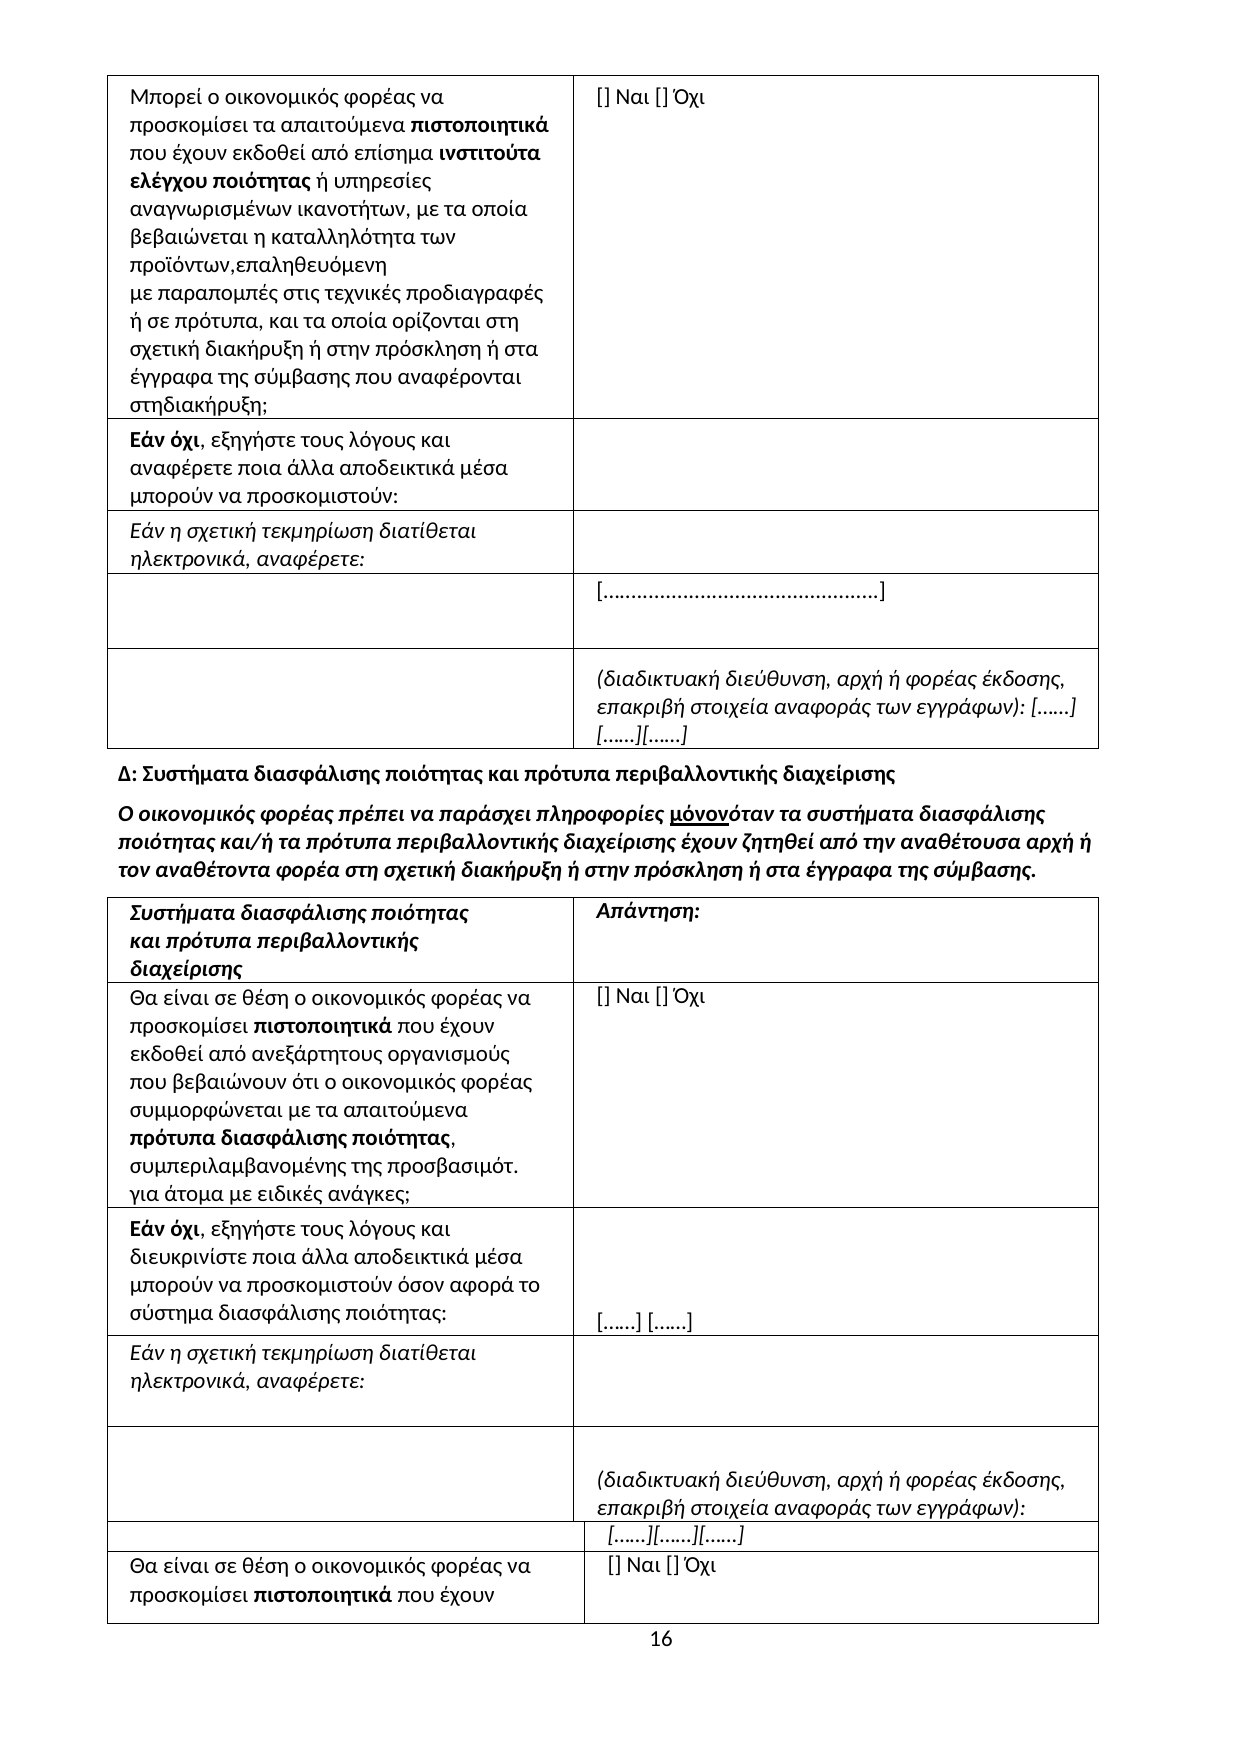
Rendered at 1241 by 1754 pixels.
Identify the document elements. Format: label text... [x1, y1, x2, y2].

table_cell Εάν η σχετική τεκµηρίωση διατίθεται ηλεκτρονικά, αναφέρετε: [108, 1336, 573, 1426]
table_cell [108, 1427, 573, 1521]
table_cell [108, 1552, 584, 1623]
table_cell [574, 419, 1098, 510]
table_cell Θα είναι σε θέση ο οικονοµικός φορέας να προσκοµίσει πιστοποιητικά που έχουν εκδοθεί από ανεξάρτητους οργανισµούς που βεβαιώνουν ότι ο οικονοµικός φορέας συµµορφώνεται µε τα απαιτούµενα πρότυπα διασφάλισης ποιότητας, συµπεριλαµβανοµένης της προσβασιµότ. για άτοµα µε ειδικές ανάγκες; [108, 983, 573, 1207]
table_cell (διαδικτυακή διεύθυνση, αρχή ή φορέας έκδοσης, επακριβή στοιχεία αναφοράς των εγγράφων): [……][……][……] [574, 649, 1098, 748]
table_cell (διαδικτυακή διεύθυνση, αρχή ή φορέας έκδοσης, επακριβή στοιχεία αναφοράς των εγγράφων): [574, 1427, 1098, 1521]
text Ο οικονοµικός φορέας πρέπει να παράσχει πληροφορίες µόνονόταν τα συστήµατα διασφάλισης ποιότητας και/ή τα πρότυπα περιβαλλοντικής διαχείρισης έχουν ζητηθεί από την αναθέτουσα αρχή ή τον αναθέτοντα φορέα στη σχετική διακήρυξη ή στην πρόσκληση ή στα έγγραφα της σύµβασης. [118, 799, 1119, 883]
table_cell [] Ναι [] Όχι [585, 1552, 1098, 1623]
table_cell [108, 574, 573, 647]
text ∆: Συστήµατα διασφάλισης ποιότητας και πρότυπα περιβαλλοντικής διαχείρισης [118, 759, 1240, 787]
table_cell [….............................................] [574, 574, 1098, 647]
table_cell Εάν η σχετική τεκµηρίωση διατίθεται ηλεκτρονικά, αναφέρετε: [108, 511, 573, 572]
table_cell [] Ναι [] Όχι [574, 983, 1098, 1207]
table_header Απάντηση: [574, 898, 1098, 982]
table_cell Μπορεί ο οικονοµικός φορέας να προσκοµίσει τα απαιτούµενα πιστοποιητικά που έχουν εκδοθεί από επίσηµα ινστιτούτα ελέγχου ποιότητας ή υπηρεσίες αναγνωρισµένων ικανοτήτων, µε τα οποία βεβαιώνεται η καταλληλότητα των προϊόντων,επαληθευόµενη µε παραποµπές στις τεχνικές προδιαγραφές ή σε πρότυπα, και τα οποία ορίζονται στη σχετική διακήρυξη ή στην πρόσκληση ή στα έγγραφα της σύµβασης που αναφέρονται στηδιακήρυξη; [108, 76, 573, 418]
table_header Συστήµατα διασφάλισης ποιότητας και πρότυπα περιβαλλοντικής διαχείρισης [108, 898, 573, 982]
table_cell [] Ναι [] Όχι [574, 76, 1098, 418]
table_cell [……][……][……] [585, 1522, 1098, 1551]
table_cell Εάν όχι, εξηγήστε τους λόγους και αναφέρετε ποια άλλα αποδεικτικά µέσα µπορούν να προσκοµιστούν: [108, 419, 573, 510]
table_cell [……] [……] [574, 1208, 1098, 1335]
table_cell [574, 1336, 1098, 1426]
table_cell [574, 511, 1098, 572]
table_cell [108, 1522, 584, 1551]
table_cell [108, 649, 573, 748]
table_cell Εάν όχι, εξηγήστε τους λόγους και διευκρινίστε ποια άλλα αποδεικτικά µέσα µπορούν να προσκοµιστούν όσον αφορά το σύστηµα διασφάλισης ποιότητας: [108, 1208, 573, 1335]
